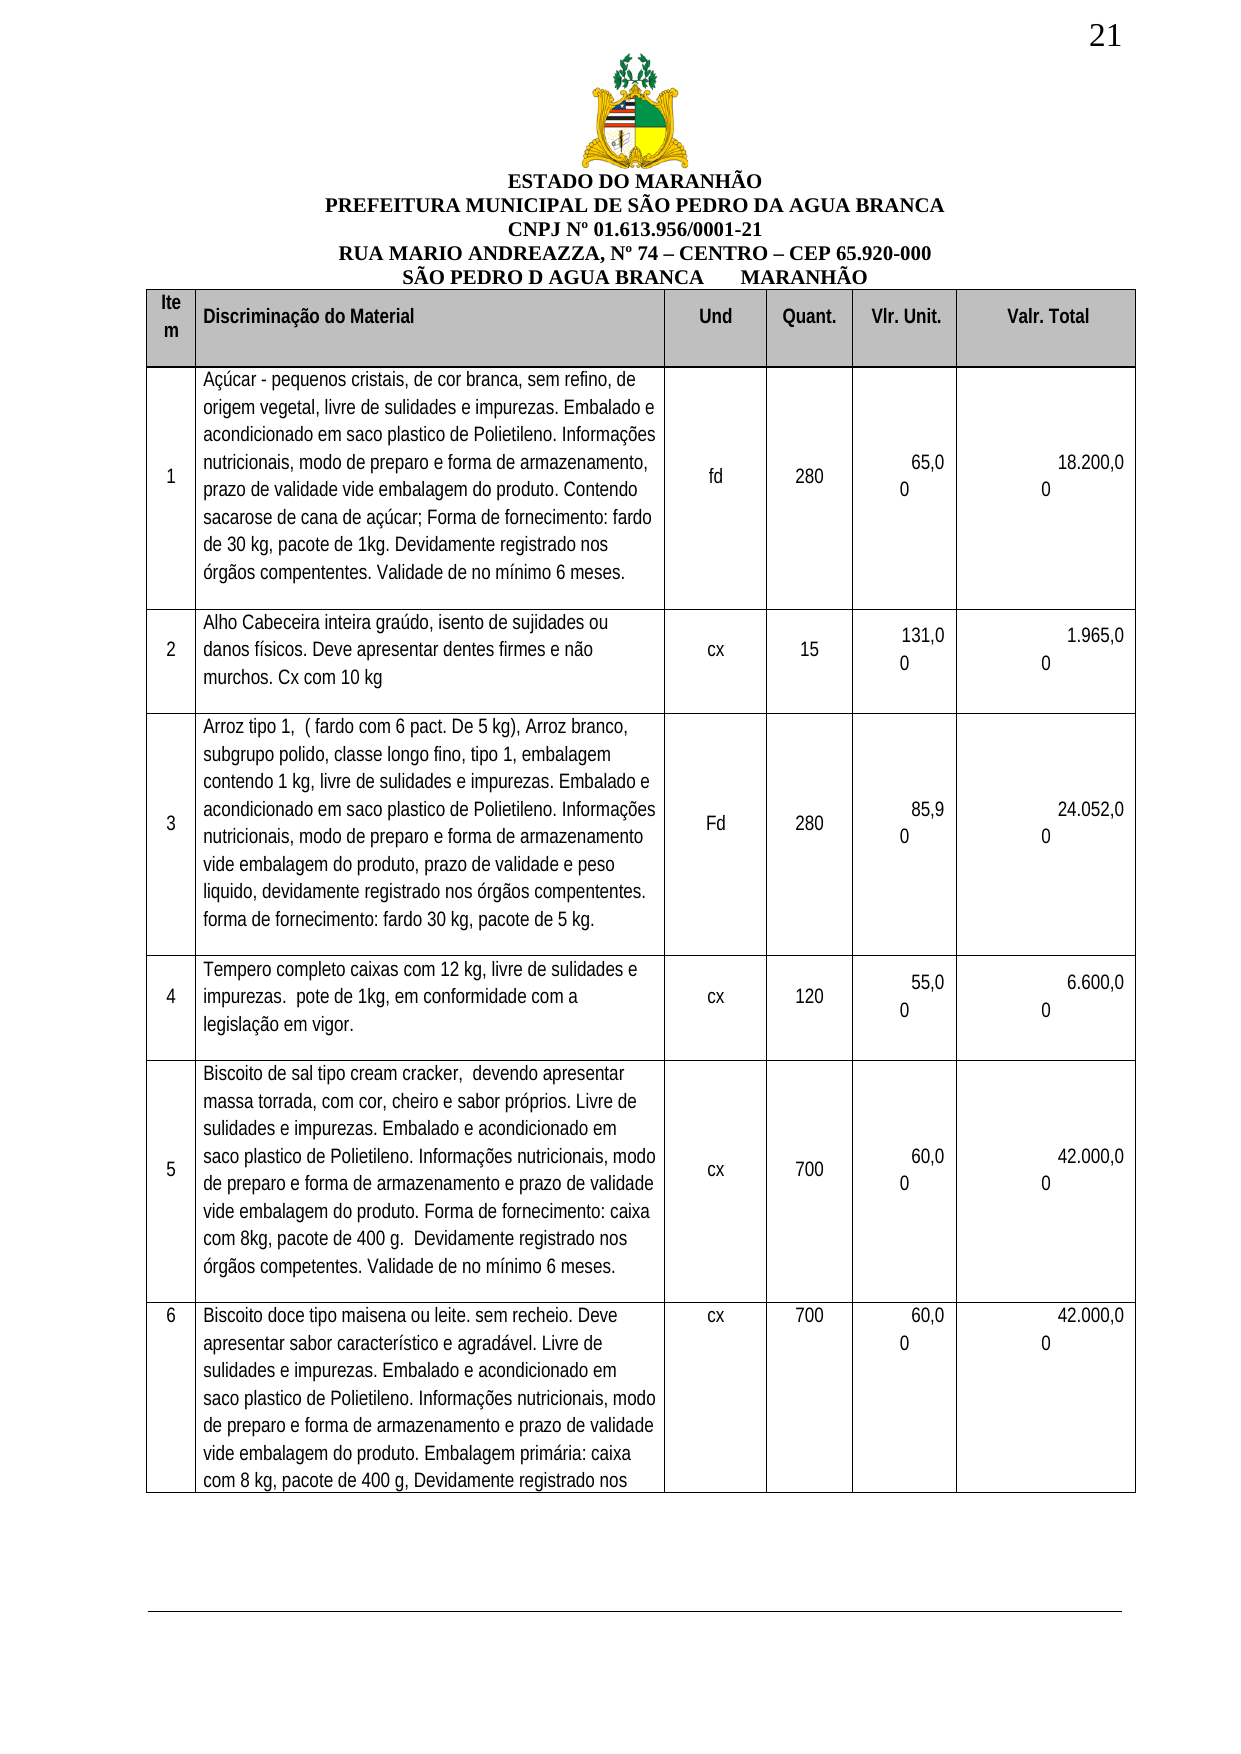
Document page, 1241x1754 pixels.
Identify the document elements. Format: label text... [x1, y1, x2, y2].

table_cell 55,00 [853, 956, 956, 1060]
table_cell 1 [147, 368, 195, 608]
table_cell 24.052,00 [957, 714, 1135, 955]
table_cell 280 [767, 714, 852, 955]
table_cell Discriminação do Material [196, 290, 664, 366]
table_cell Açúcar - pequenos cristais, de cor branca, sem refino, de origem vegetal, livre de sulidades e impurezas. Embalado e acondicionado em saco plastico de Polietileno. Informações nutricionais, modo de preparo e forma de armazenamento, prazo de validade vide embalagem do produto. Contendo sacarose de cana de açúcar; Forma de fornecimento: fardo de 30 kg, pacote de 1kg. Devidamente registrado nos órgãos compententes. Validade de no mínimo 6 meses. [196, 368, 664, 608]
table_cell Valr. Total [957, 290, 1135, 366]
table_cell 42.000,00 [957, 1061, 1135, 1302]
table_cell Arroz tipo 1, ( fardo com 6 pact. De 5 kg), Arroz branco, subgrupo polido, classe longo fino, tipo 1, embalagem contendo 1 kg, livre de sulidades e impurezas. Embalado e acondicionado em saco plastico de Polietileno. Informações nutricionais, modo de preparo e forma de armazenamento vide embalagem do produto, prazo de validade e peso liquido, devidamente registrado nos órgãos compententes. forma de fornecimento: fardo 30 kg, pacote de 5 kg. [196, 714, 664, 955]
table_cell Alho Cabeceira inteira graúdo, isento de sujidades ou danos físicos. Deve apresentar dentes firmes e não murchos. Cx com 10 kg [196, 610, 664, 713]
table_cell 65,00 [853, 368, 956, 608]
table_cell fd [665, 368, 766, 608]
table_cell cx [665, 610, 766, 713]
table_cell Quant. [767, 290, 852, 366]
table_cell 4 [147, 956, 195, 1060]
table_cell 60,00 [853, 1303, 956, 1492]
table_cell Biscoito de sal tipo cream cracker, devendo apresentar massa torrada, com cor, cheiro e sabor próprios. Livre de sulidades e impurezas. Embalado e acondicionado em saco plastico de Polietileno. Informações nutricionais, modo de preparo e forma de armazenamento e prazo de validade vide embalagem do produto. Forma de fornecimento: caixa com 8kg, pacote de 400 g. Devidamente registrado nos órgãos competentes. Validade de no mínimo 6 meses. [196, 1061, 664, 1302]
table_cell 3 [147, 714, 195, 955]
table_cell 42.000,00 [957, 1303, 1135, 1492]
table_cell Vlr. Unit. [853, 290, 956, 366]
table_cell 131,00 [853, 610, 956, 713]
table_cell 280 [767, 368, 852, 608]
table_cell cx [665, 1303, 766, 1492]
table_cell 15 [767, 610, 852, 713]
table_cell 6.600,00 [957, 956, 1135, 1060]
table_cell 120 [767, 956, 852, 1060]
table_cell Fd [665, 714, 766, 955]
table_cell 700 [767, 1061, 852, 1302]
table_cell Item [147, 290, 195, 366]
table_cell cx [665, 1061, 766, 1302]
table_cell 85,90 [853, 714, 956, 955]
table_cell Tempero completo caixas com 12 kg, livre de sulidades e impurezas. pote de 1kg, em conformidade com a legislação em vigor. [196, 956, 664, 1060]
picture [581, 53, 689, 169]
table_cell 18.200,00 [957, 368, 1135, 608]
table_cell 5 [147, 1061, 195, 1302]
table_cell 60,00 [853, 1061, 956, 1302]
table_cell Und [665, 290, 766, 366]
table_cell 1.965,00 [957, 610, 1135, 713]
table_cell 6 [147, 1303, 195, 1492]
table_cell 700 [767, 1303, 852, 1492]
table_cell 2 [147, 610, 195, 713]
table_cell cx [665, 956, 766, 1060]
